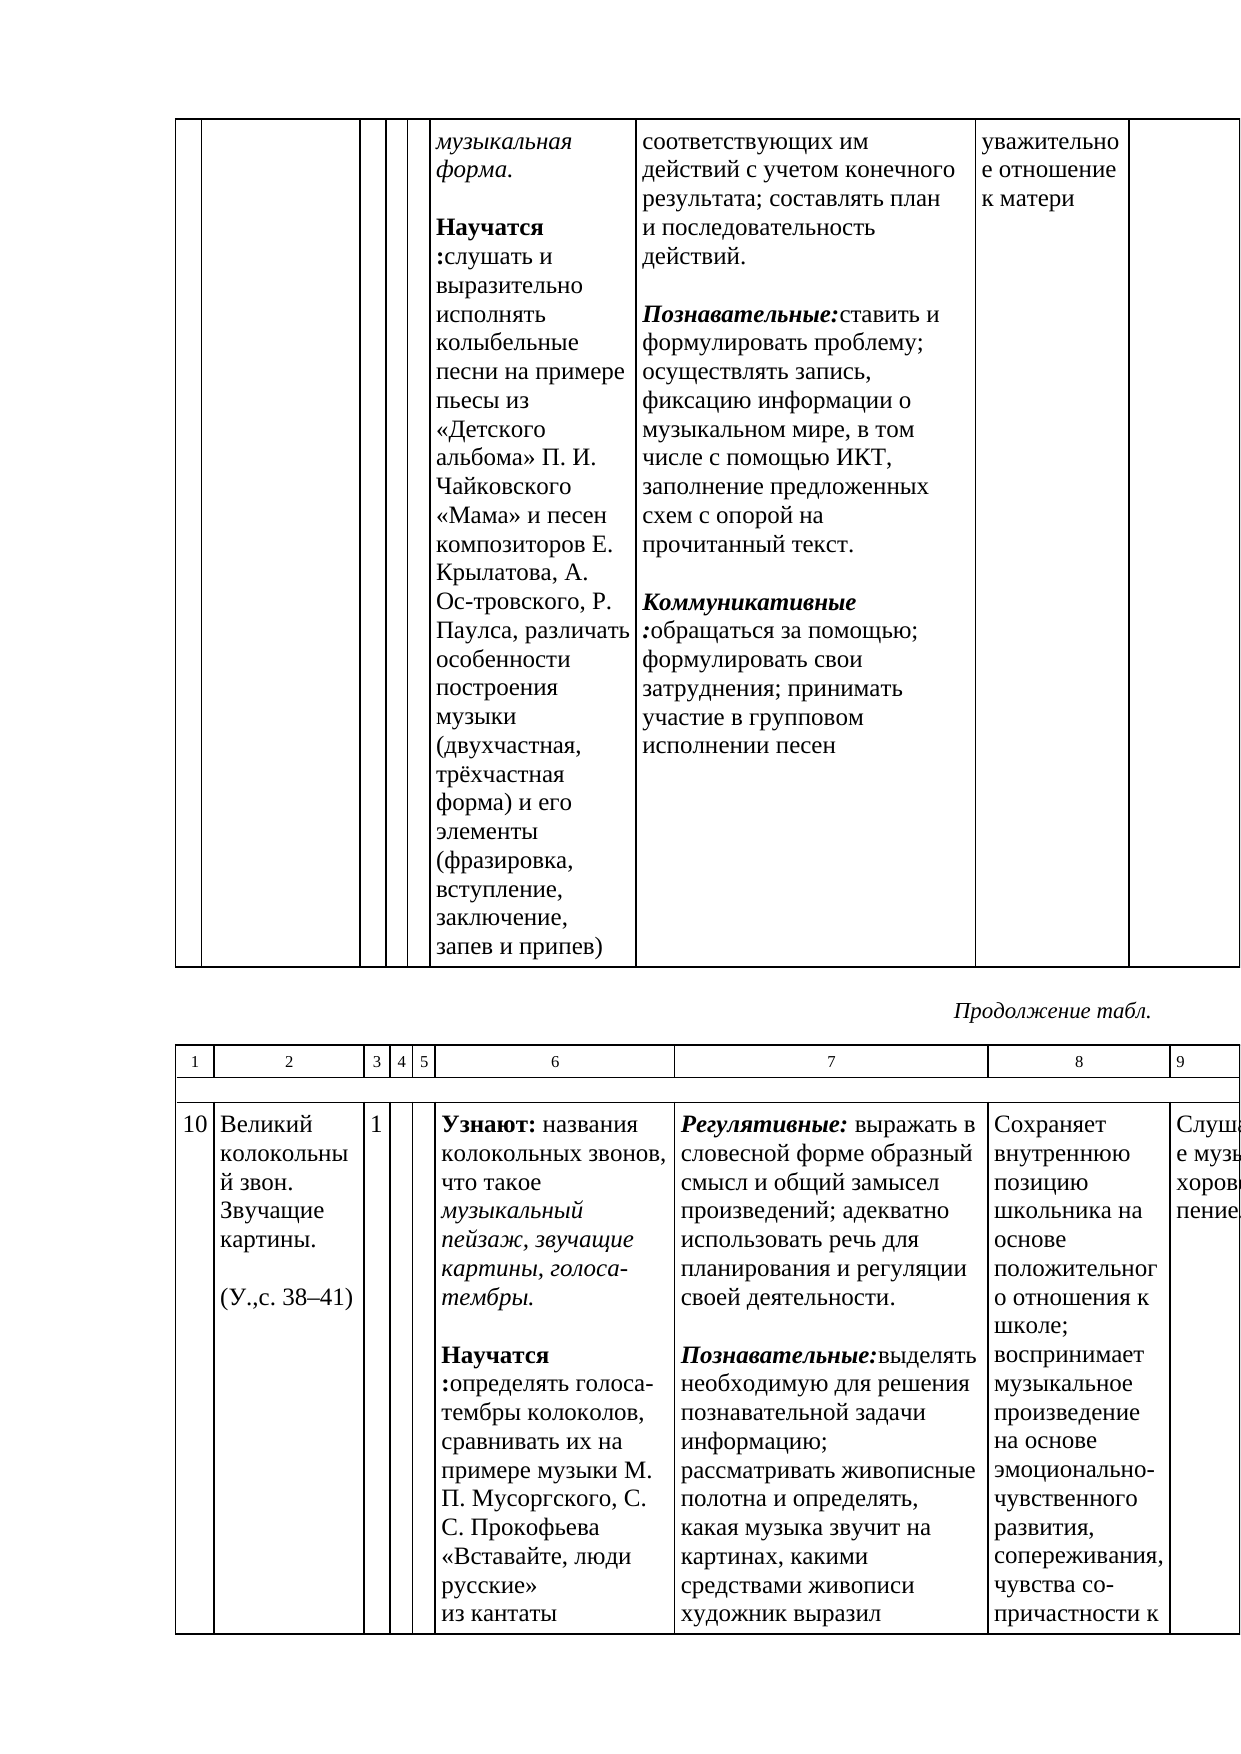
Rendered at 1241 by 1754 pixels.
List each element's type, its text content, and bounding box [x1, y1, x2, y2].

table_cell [202, 120, 359, 966]
table_cell [391, 1103, 412, 1633]
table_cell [1171, 1103, 1239, 1633]
table_cell [408, 120, 429, 966]
table_header 6 [436, 1046, 674, 1077]
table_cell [675, 1103, 987, 1633]
table_cell [413, 1103, 434, 1633]
table_header 1 [176, 1046, 213, 1077]
table_cell [387, 120, 407, 966]
table_header 7 [675, 1046, 987, 1077]
table_header 4 [391, 1046, 412, 1077]
table_cell 10 [176, 1103, 213, 1633]
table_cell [436, 1103, 674, 1633]
table_header 8 [989, 1046, 1169, 1077]
table_cell [176, 1078, 1239, 1102]
table_header 2 [215, 1046, 363, 1077]
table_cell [215, 1103, 363, 1633]
text Продолжение табл. [177, 997, 1152, 1023]
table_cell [431, 120, 635, 966]
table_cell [976, 120, 1128, 966]
table_cell 1 [361, 120, 385, 966]
table_header 5 [413, 1046, 434, 1077]
table_header 9 [1171, 1046, 1239, 1077]
table_header 3 [365, 1046, 389, 1077]
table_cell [989, 1103, 1169, 1633]
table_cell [1130, 120, 1239, 966]
table_cell 1 [365, 1103, 389, 1633]
table_cell 9 [176, 120, 201, 966]
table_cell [637, 120, 975, 966]
